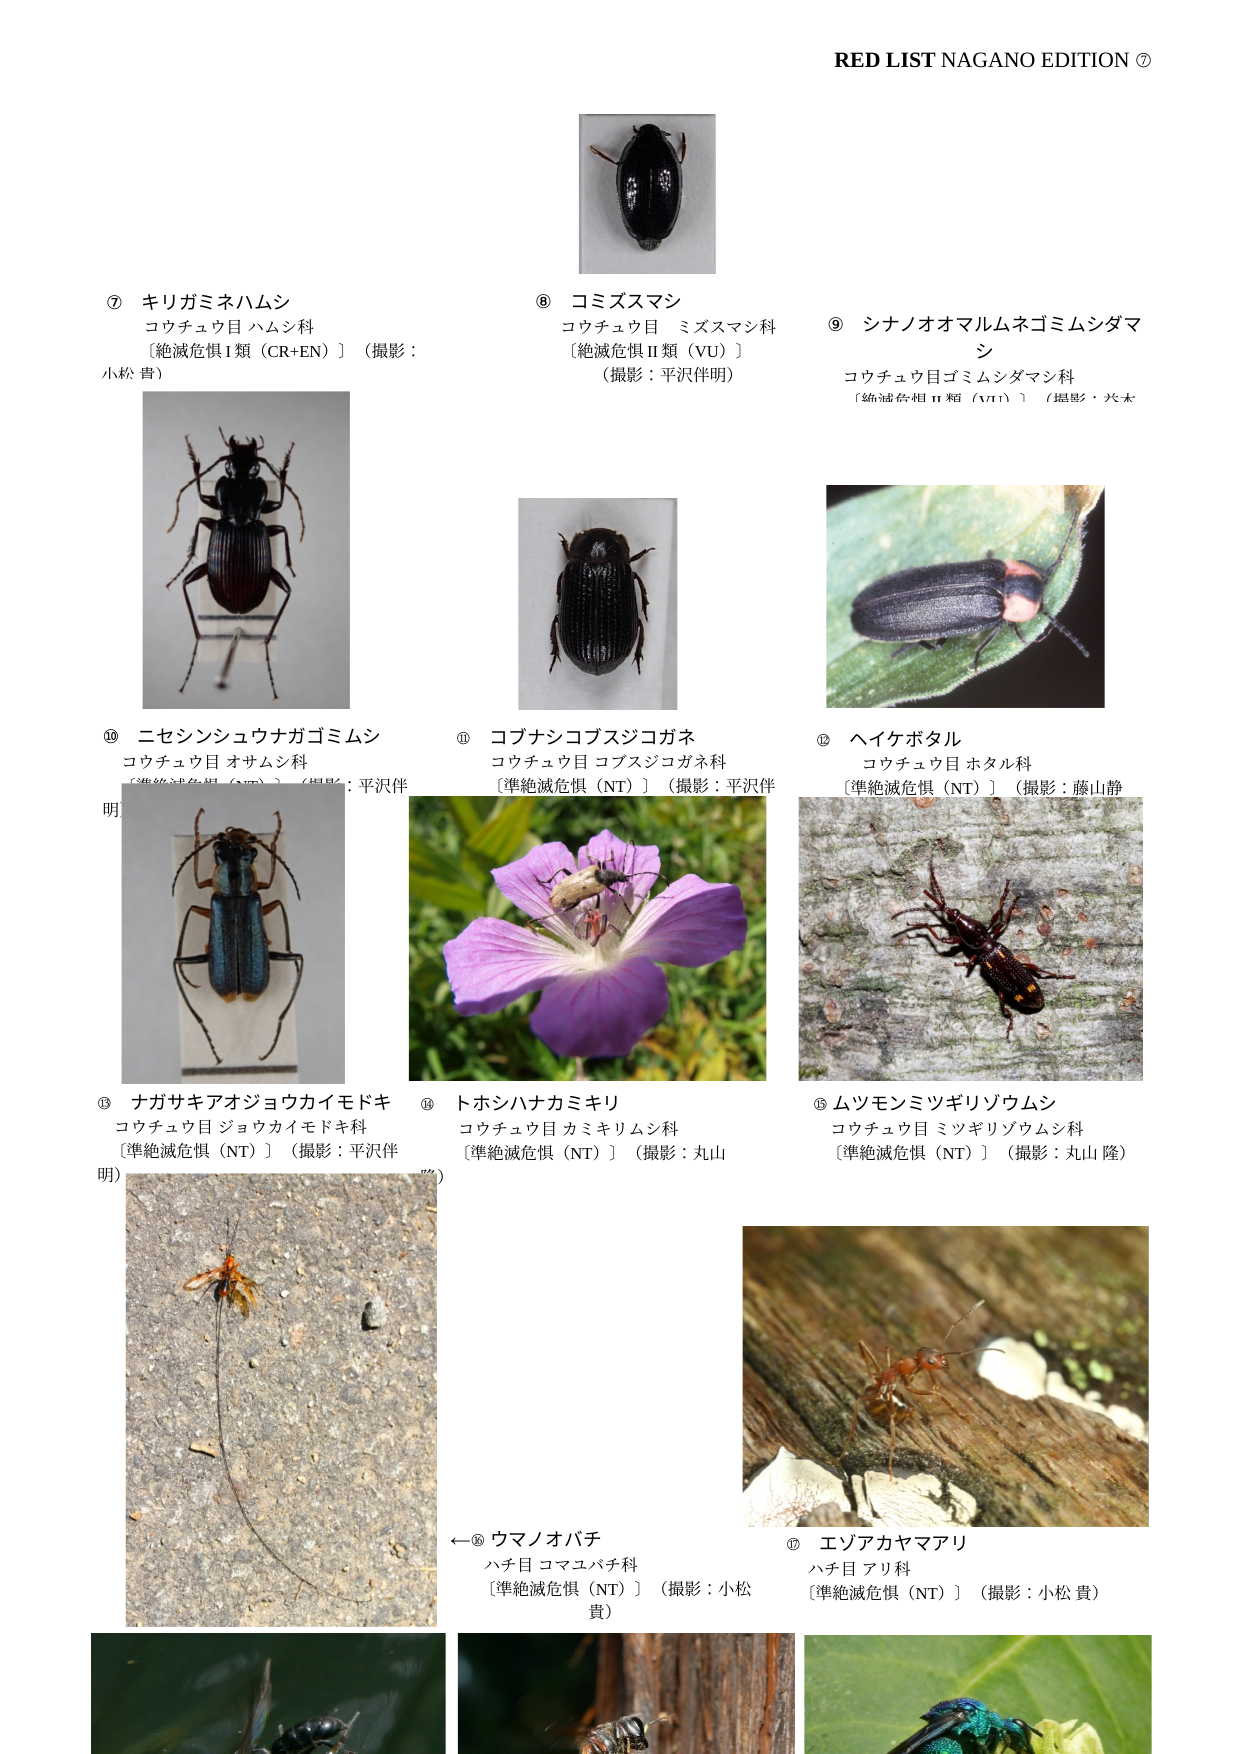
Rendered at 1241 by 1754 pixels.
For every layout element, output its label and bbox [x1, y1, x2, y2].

picture [578, 114, 716, 274]
picture [143, 392, 349, 709]
picture [457, 1633, 795, 1754]
picture [798, 797, 1143, 1081]
picture [518, 498, 678, 710]
picture [742, 1226, 1149, 1527]
picture [804, 1635, 1152, 1754]
picture [826, 485, 1105, 708]
picture [122, 784, 345, 1084]
picture [91, 1633, 446, 1754]
picture [126, 1174, 437, 1626]
picture [408, 796, 767, 1081]
